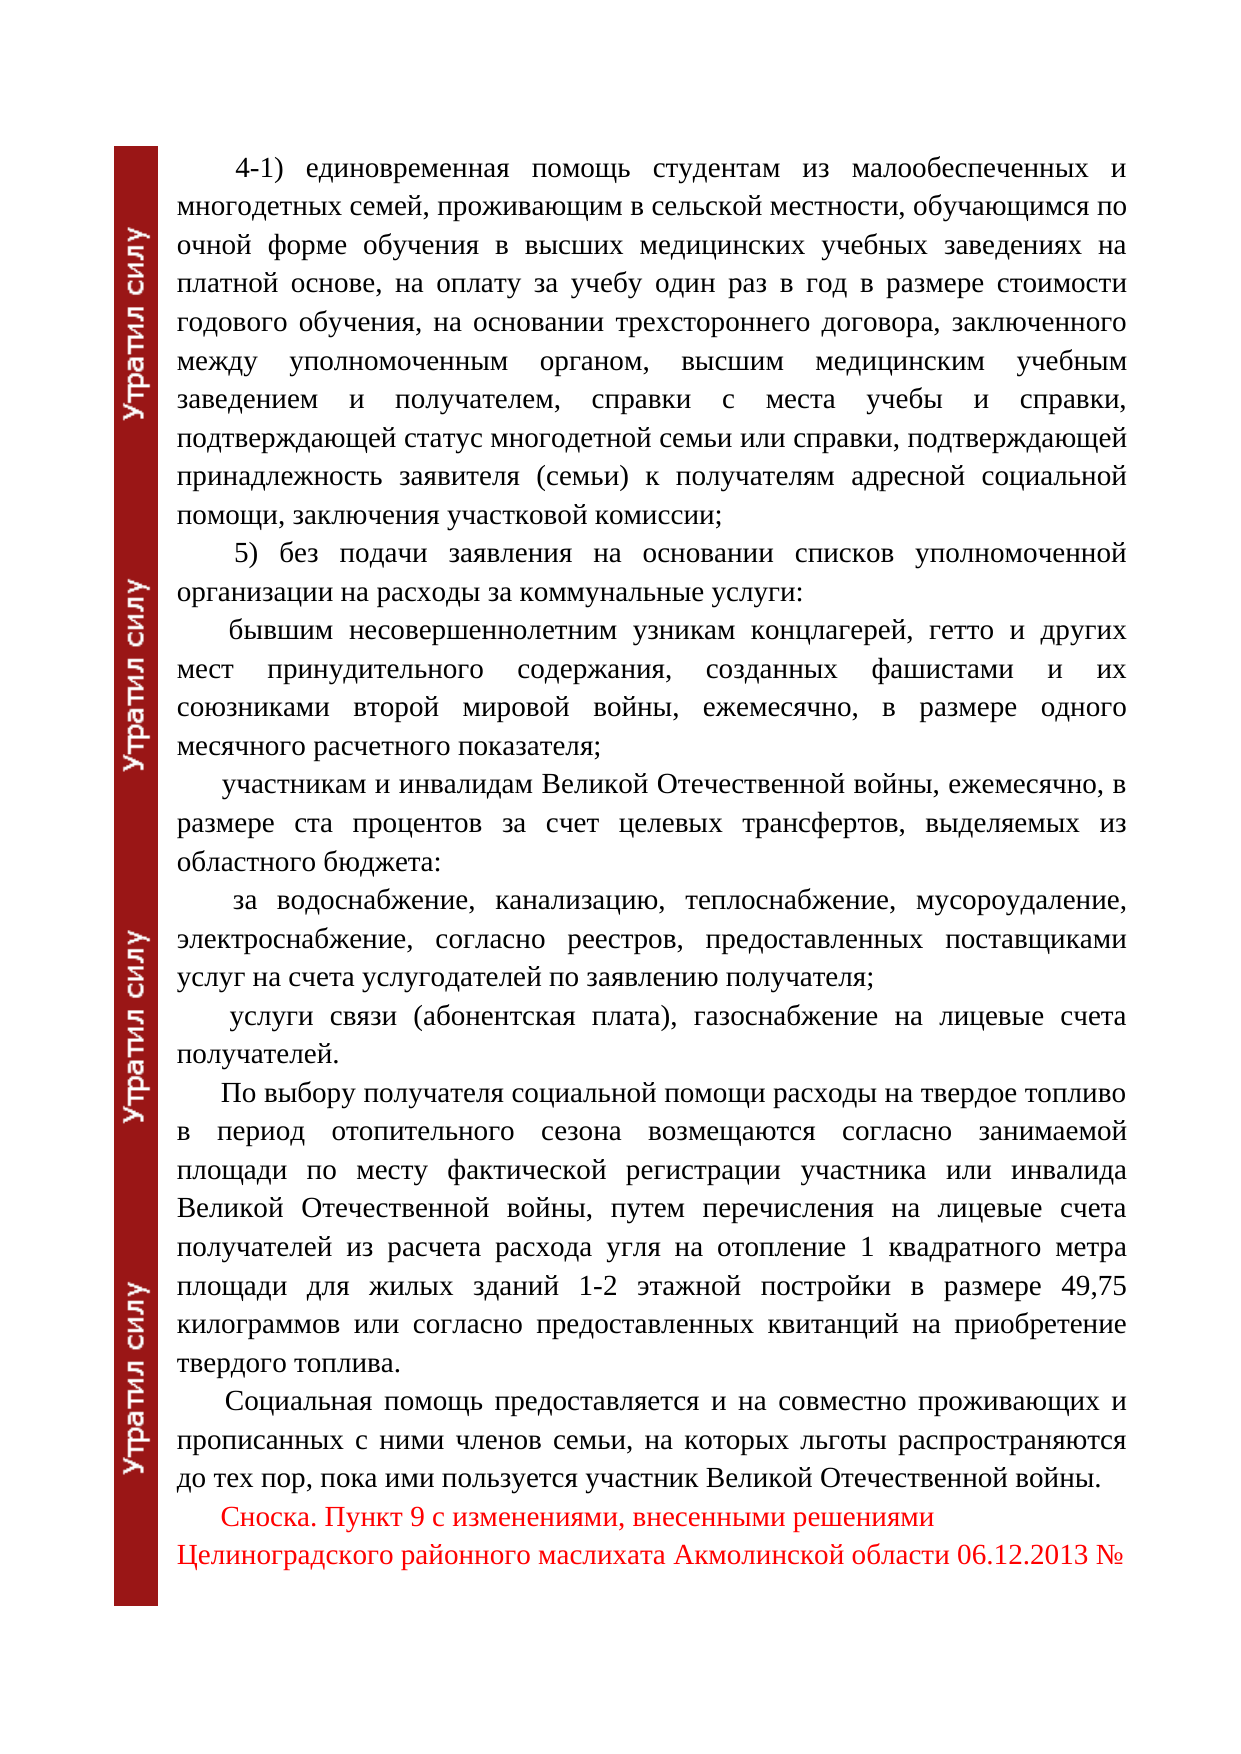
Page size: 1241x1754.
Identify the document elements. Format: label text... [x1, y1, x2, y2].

text 5) без подачи заявления на основании списков уполномоченной организации на расходы за коммунальные услуги: [112, 535, 1128, 607]
picture [114, 762, 158, 767]
picture [114, 877, 158, 882]
picture [114, 1494, 158, 1499]
text бывшим несовершеннолетним узникам концлагерей, гетто и других мест принудительного содержания, созданных фашистами и их союзниками второй мировой войны, ежемесячно, в размере одного месячного расчетного показателя; [112, 612, 1128, 762]
picture [114, 607, 158, 612]
text участникам и инвалидам Великой Отечественной войны, ежемесячно, в размере ста процентов за счет целевых трансфертов, выделяемых из областного бюджета: [112, 767, 1128, 877]
picture [114, 1378, 158, 1383]
text за водоснабжение, канализацию, теплоснабжение, мусороудаление, электроснабжение, согласно реестров, предоставленных поставщиками услуг на счета услугодателей по заявлению получателя; [112, 882, 1128, 993]
picture [114, 1571, 158, 1606]
text По выбору получателя социальной помощи расходы на твердое топливо в период отопительного сезона возмещаются согласно занимаемой площади по месту фактической регистрации участника или инвалида Великой Отечественной войны, путем перечисления на лицевые счета получателей из расчета расхода угля на отопление 1 квадратного метра площади для жилых зданий 1-2 этажной постройки в размере 49,75 килограммов или согласно предоставленных квитанций на приобретение твердого топлива. [112, 1075, 1128, 1378]
picture [114, 146, 158, 150]
picture [114, 530, 158, 535]
text Социальная помощь предоставляется и на совместно проживающих и прописанных с ними членов семьи, на которых льготы распространяются до тех пор, пока ими пользуется участник Великой Отечественной войны. [112, 1383, 1128, 1494]
picture [114, 1070, 158, 1075]
text услуги связи (абонентская плата), газоснабжение на лицевые счета получателей. [112, 998, 1128, 1070]
picture [114, 993, 158, 998]
text 4-1) единовременная помощь студентам из малообеспеченных и многодетных семей, проживающим в сельской местности, обучающимся по очной форме обучения в высших медицинских учебных заведениях на платной основе, на оплату за учебу один раз в год в размере стоимости годового обучения, на основании трехстороннего договора, заключенного между уполномоченным органом, высшим медицинским учебным заведением и получателем, справки с места учебы и справки, подтверждающей статус многодетной семьи или справки, подтверждающей принадлежность заявителя (семьи) к получателям адресной социальной помощи, заключения участковой комиссии; [112, 150, 1128, 530]
